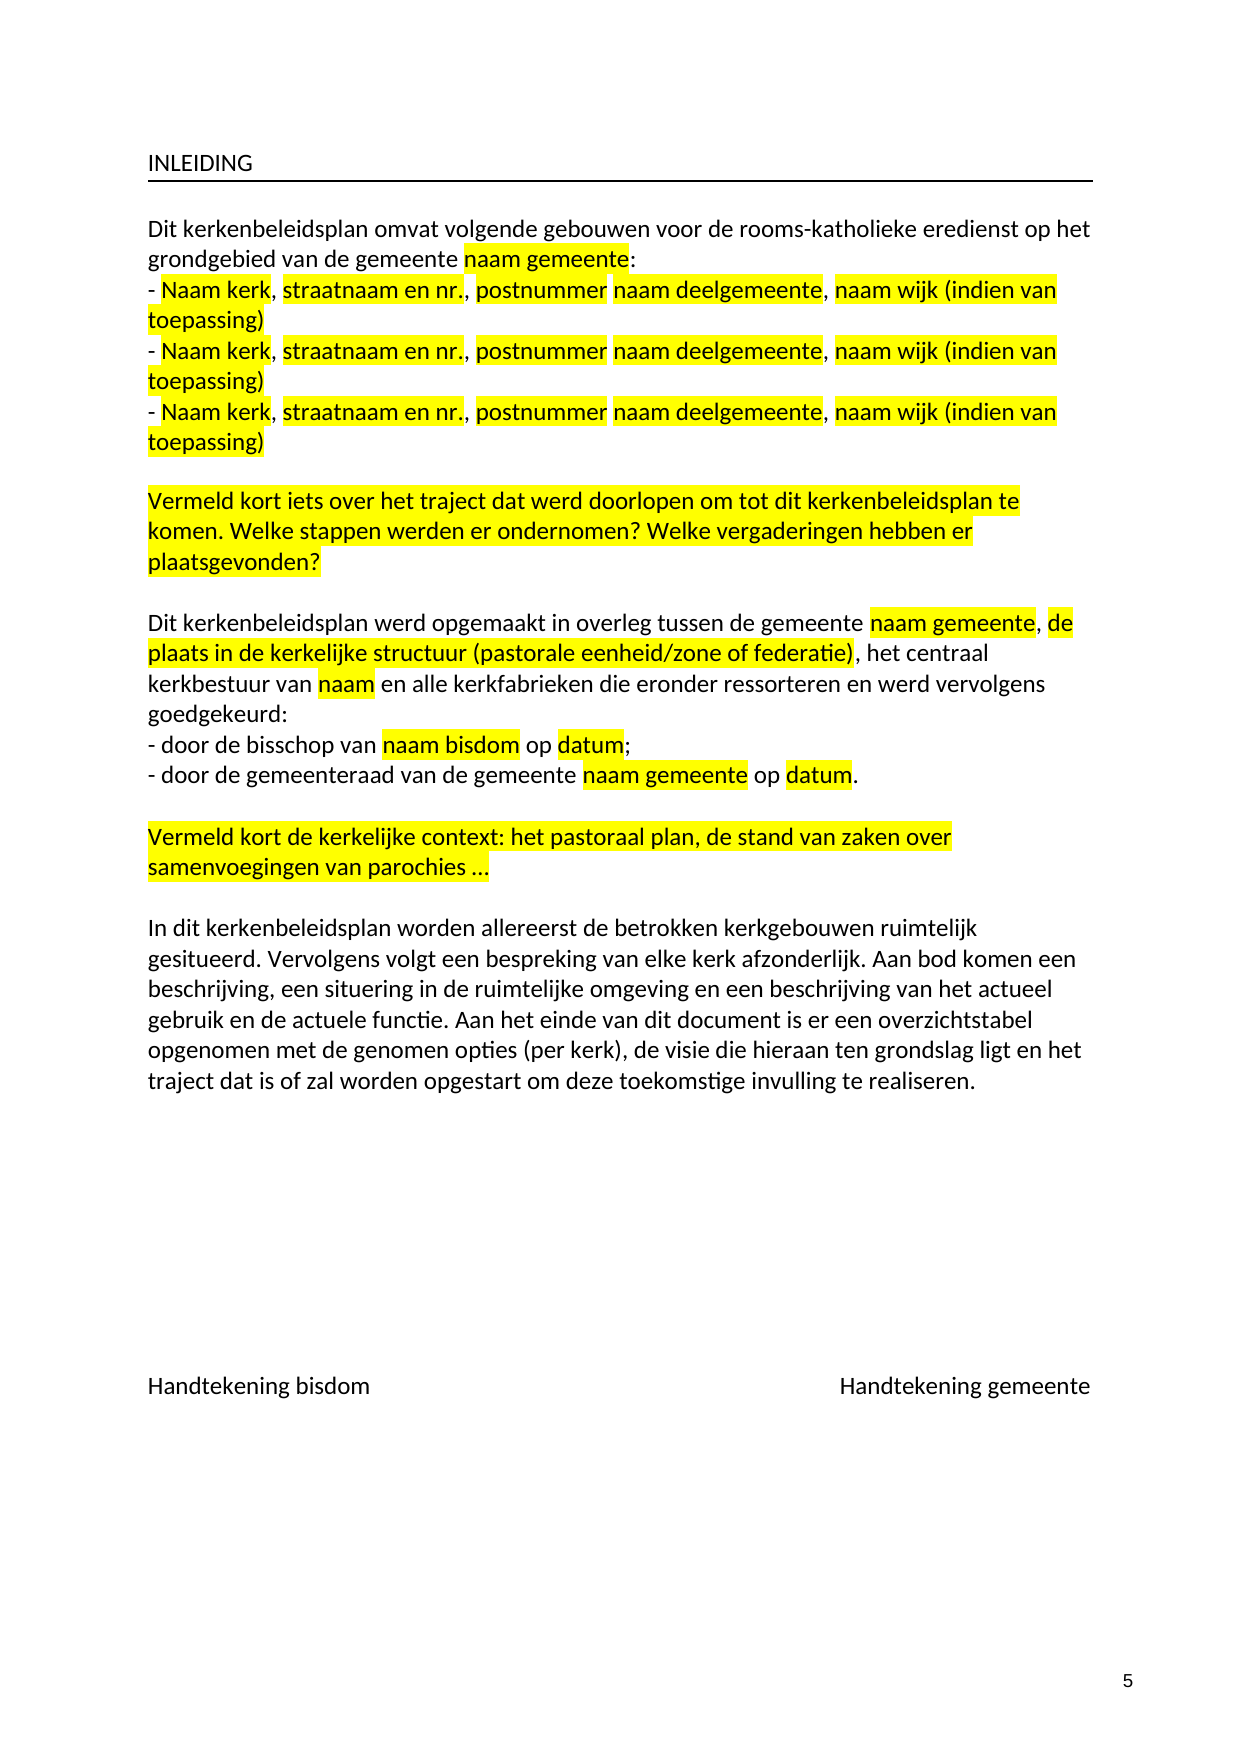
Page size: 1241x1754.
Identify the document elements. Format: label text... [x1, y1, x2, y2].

text INLEIDING [148, 148, 1093, 180]
text In dit kerkenbeleidsplan worden allereerst de betrokken kerkgebouwen ruimtelijk gesitueerd. Vervolgens volgt een bespreking van elke kerk afzonderlijk. Aan bod komen een beschrijving, een situering in de ruimtelijke omgeving en een beschrijving van het actueel gebruik en de actuele functie. Aan het einde van dit document is er een overzichtstabel opgenomen met de genomen opties (per kerk), de visie die hieraan ten grondslag ligt en het traject dat is of zal worden opgestart om deze toekomstige invulling te realiseren. [148, 912, 1093, 1095]
text Vermeld kort de kerkelijke context: het pastoraal plan, de stand van zaken over samenvoegingen van parochies … [489, 821, 1093, 882]
text Handtekening bisdom Handtekening gemeente [148, 1370, 1093, 1401]
text - Naam kerk, straatnaam en nr., postnummer naam deelgemeente, naam wijk (indien van toepassing) - Naam kerk, straatnaam en nr., postnummer naam deelgemeente, naam wijk (indien van toepassing) - Naam kerk, straatnaam en nr., postnummer naam deelgemeente, naam wijk (indien van toepassing) [148, 274, 1093, 485]
text Dit kerkenbeleidsplan werd opgemaakt in overleg tussen de gemeente naam gemeente, de plaats in de kerkelijke structuur (pastorale eenheid/zone of federatie), het centraal kerkbestuur van naam en alle kerkfabrieken die eronder ressorteren en werd vervolgens goedgekeurd: - door de bisschop van naam bisdom op datum; - door de gemeenteraad van de gemeente naam gemeente op datum. [148, 607, 1093, 790]
text Dit kerkenbeleidsplan omvat volgende gebouwen voor de rooms-katholieke eredienst op het grondgebied van de gemeente naam gemeente: [148, 213, 1093, 274]
text Vermeld kort iets over het traject dat werd doorlopen om tot dit kerkenbeleidsplan te komen. Welke stappen werden er ondernomen? Welke vergaderingen hebben er plaatsgevonden? [321, 485, 1093, 577]
